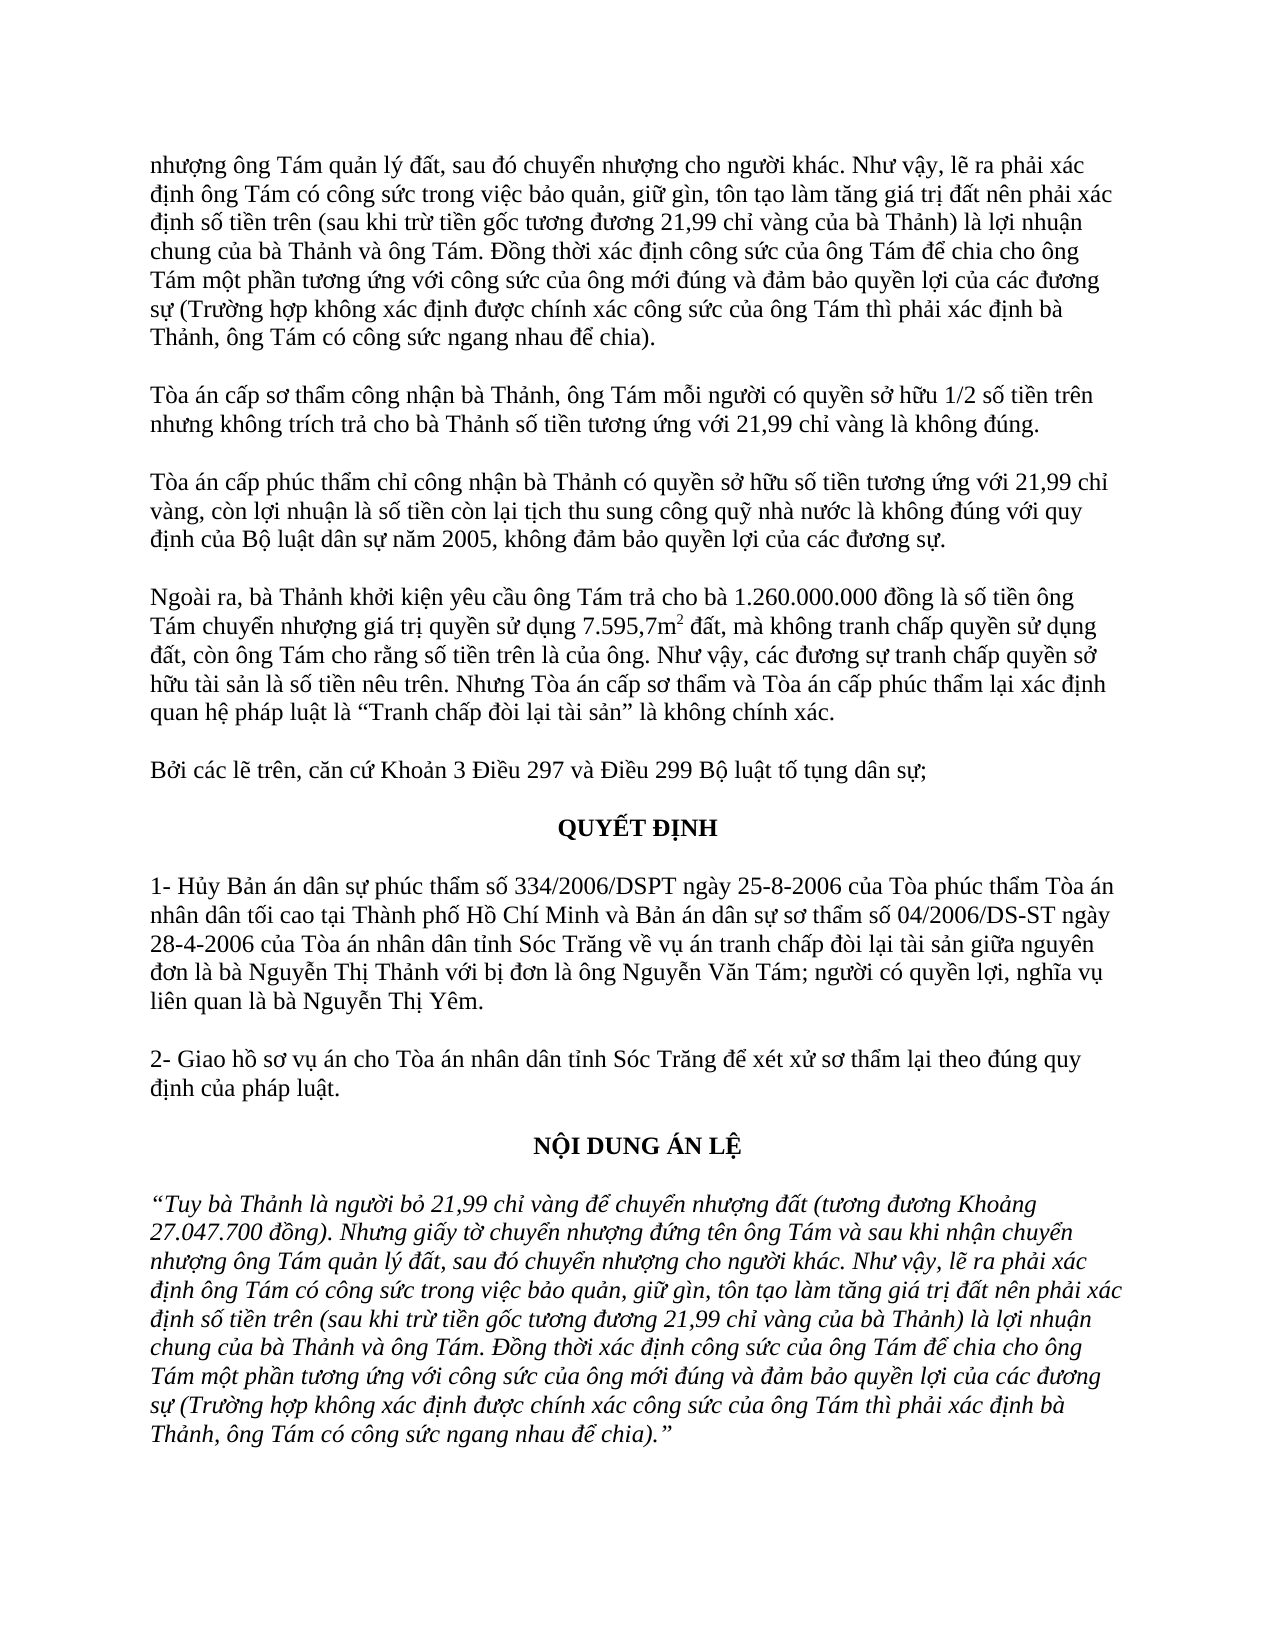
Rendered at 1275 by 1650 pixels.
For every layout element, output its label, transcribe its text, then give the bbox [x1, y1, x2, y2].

text 1- Hủy Bản án dân sự phúc thẩm số 334/2006/DSPT ngày 25-8-2006 của Tòa phúc thẩm Tòa án nhân dân tối cao tại Thành phố Hồ Chí Minh và Bản án dân sự sơ thẩm số 04/2006/DS-ST ngày 28-4-2006 của Tòa án nhân dân tỉnh Sóc Trăng về vụ án tranh chấp đòi lại tài sản giữa nguyên đơn là bà Nguyễn Thị Thảnh với bị đơn là ông Nguyễn Văn Tám; người có quyền lợi, nghĩa vụ liên quan là bà Nguyễn Thị Yêm. [150, 871, 1125, 1015]
text “Tuy bà Thảnh là người bỏ 21,99 chỉ vàng để chuyển nhượng đất (tương đương Khoảng 27.047.700 đồng). Nhưng giấy tờ chuyển nhượng đứng tên ông Tám và sau khi nhận chuyển nhượng ông Tám quản lý đất, sau đó chuyển nhượng cho người khác. Như vậy, lẽ ra phải xác định ông Tám có công sức trong việc bảo quản, giữ gìn, tôn tạo làm tăng giá trị đất nên phải xác định số tiền trên (sau khi trừ tiền gốc tương đương 21,99 chỉ vàng của bà Thảnh) là lợi nhuận chung của bà Thảnh và ông Tám. Đồng thời xác định công sức của ông Tám để chia cho ông Tám một phần tương ứng với công sức của ông mới đúng và đảm bảo quyền lợi của các đương sự (Trường hợp không xác định được chính xác công sức của ông Tám thì phải xác định bà Thảnh, ông Tám có công sức ngang nhau để chia).” [150, 1189, 1125, 1447]
text Tòa án cấp sơ thẩm công nhận bà Thảnh, ông Tám mỗi người có quyền sở hữu 1/2 số tiền trên nhưng không trích trả cho bà Thảnh số tiền tương ứng với 21,99 chỉ vàng là không đúng. [150, 380, 1125, 438]
text Ngoài ra, bà Thảnh khởi kiện yêu cầu ông Tám trả cho bà 1.260.000.000 đồng là số tiền ông Tám chuyển nhượng giá trị quyền sử dụng 7.595,7m2 đất, mà không tranh chấp quyền sử dụng đất, còn ông Tám cho rằng số tiền trên là của ông. Như vậy, các đương sự tranh chấp quyền sở hữu tài sản là số tiền nêu trên. Nhưng Tòa án cấp sơ thẩm và Tòa án cấp phúc thẩm lại xác định quan hệ pháp luật là “Tranh chấp đòi lại tài sản” là không chính xác. [150, 582, 1125, 726]
text 2- Giao hồ sơ vụ án cho Tòa án nhân dân tỉnh Sóc Trăng để xét xử sơ thẩm lại theo đúng quy định của pháp luật. [150, 1044, 1125, 1102]
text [150, 150, 1125, 351]
text NỘI DUNG ÁN LỆ [150, 1131, 1125, 1159]
text Bởi các lẽ trên, căn cứ Khoản 3 Điều 297 và Điều 299 Bộ luật tố tụng dân sự; [150, 755, 1125, 784]
text Tòa án cấp phúc thẩm chỉ công nhận bà Thảnh có quyền sở hữu số tiền tương ứng với 21,99 chỉ vàng, còn lợi nhuận là số tiền còn lại tịch thu sung công quỹ nhà nước là không đúng với quy định của Bộ luật dân sự năm 2005, không đảm bảo quyền lợi của các đương sự. [150, 467, 1125, 553]
text QUYẾT ĐỊNH [150, 813, 1125, 842]
